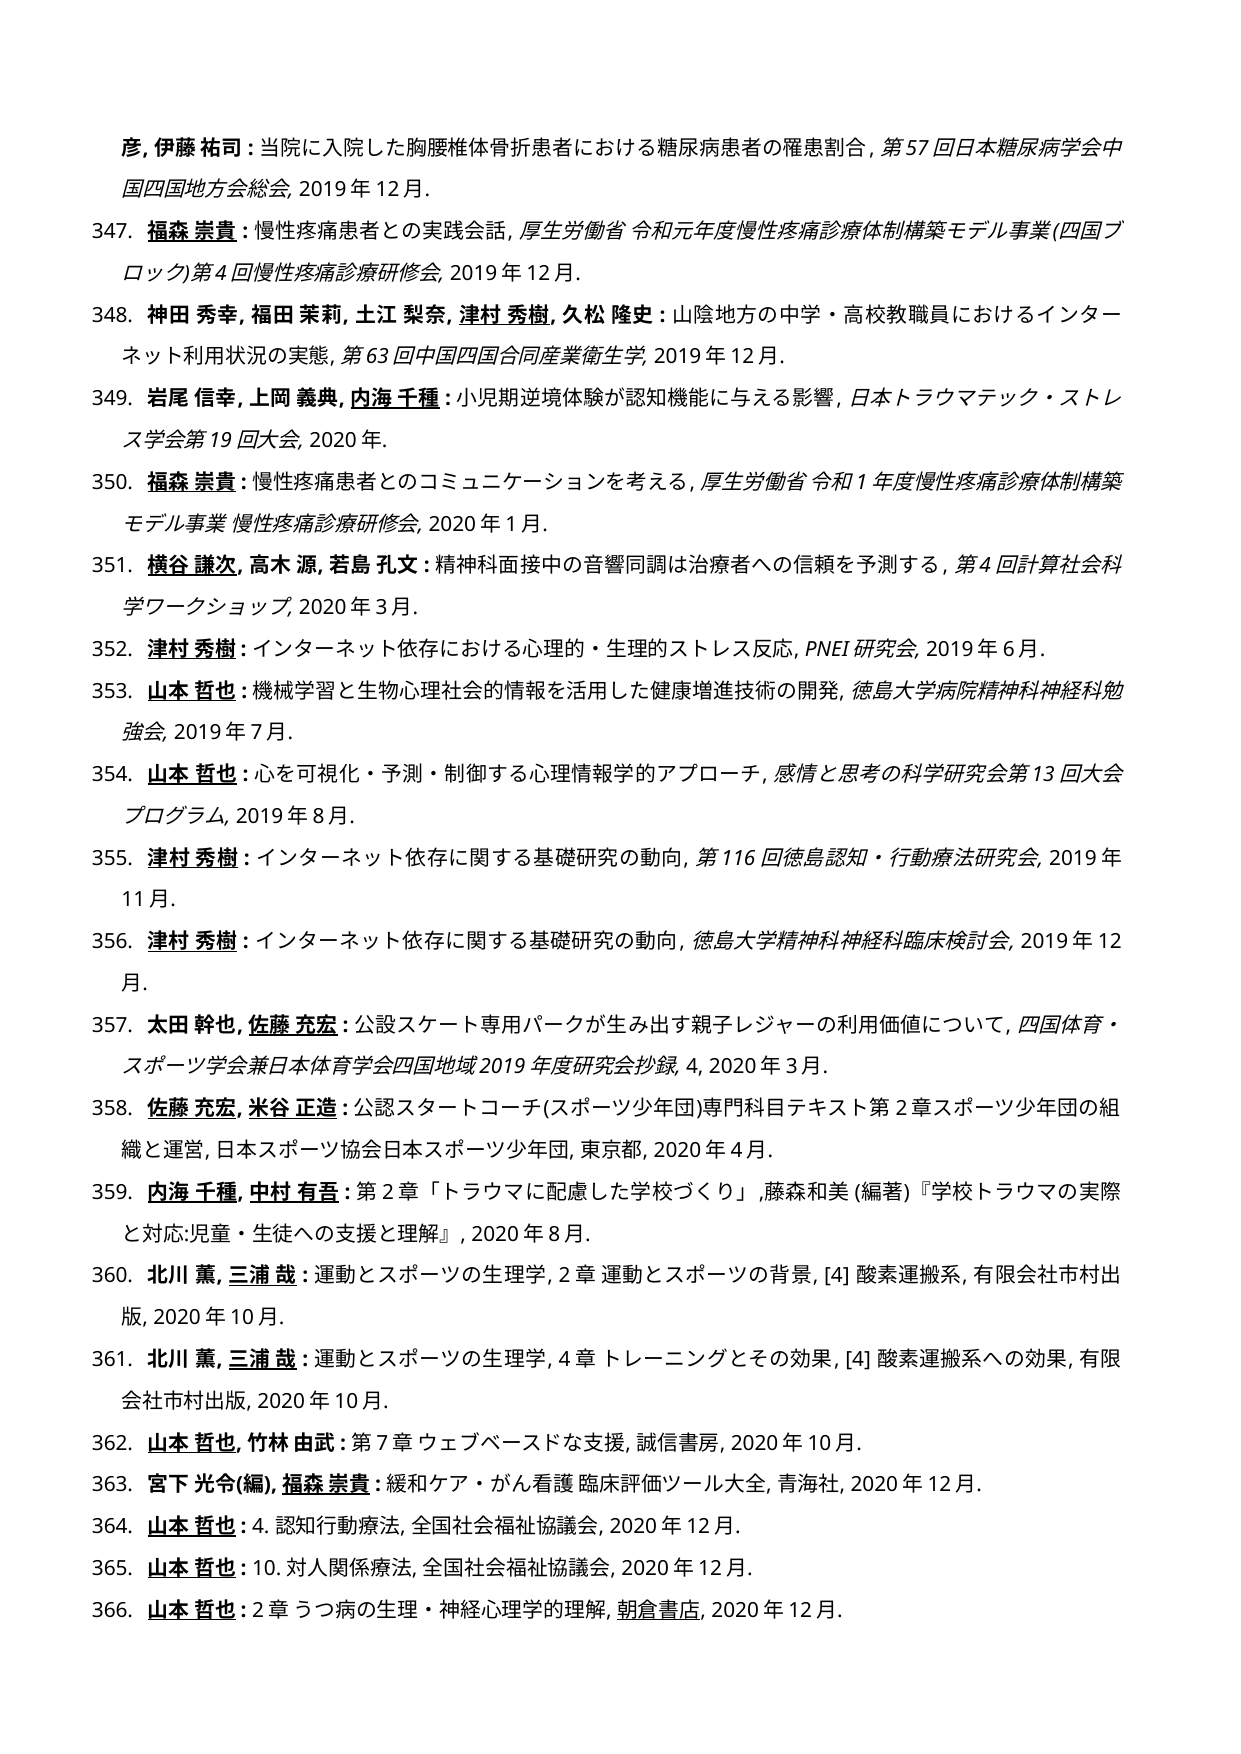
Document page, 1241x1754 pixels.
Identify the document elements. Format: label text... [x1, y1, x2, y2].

list 神田 秀幸, 福田 茉莉, 土江 梨奈, 津村 秀樹, 久松 隆史 : 山陰地方の中学・高校教職員におけるインターネット利用状況の実態, 第63回中国四国合同産業衛生学, 2019年12月. [92, 292, 1122, 376]
list 横谷 謙次, 高木 源, 若島 孔文 : 精神科面接中の音響同調は治療者への信頼を予測する, 第4回計算社会科学ワークショップ, 2020年3月. [92, 543, 1122, 626]
list 津村 秀樹 : インターネット依存に関する基礎研究の動向, 第116回徳島認知・行動療法研究会, 2019年11月. [92, 835, 1122, 919]
list 北川 薫, 三浦 哉 : 運動とスポーツの生理学, 4章 トレーニングとその効果, [4] 酸素運搬系への効果, 有限会社市村出版, 2020年10月. [92, 1336, 1122, 1420]
list 太田 幹也, 佐藤 充宏 : 公設スケート専用パークが生み出す親子レジャーの利用価値について, 四国体育・スポーツ学会兼日本体育学会四国地域2019年度研究会抄録, 4, 2020年3月. [92, 1002, 1122, 1086]
list 津村 秀樹 : インターネット依存における心理的・生理的ストレス反応, PNEI研究会, 2019年6月. [92, 626, 1122, 668]
list 山本 哲也 : 10. 対人関係療法, 全国社会福祉協議会, 2020年12月. [92, 1545, 1122, 1587]
list 佐藤 充宏, 米谷 正造 : 公認スタートコーチ(スポーツ少年団)専門科目テキスト第2章スポーツ少年団の組織と運営, 日本スポーツ協会日本スポーツ少年団, 東京都, 2020年4月. [92, 1086, 1122, 1169]
list 北川 薫, 三浦 哉 : 運動とスポーツの生理学, 2章 運動とスポーツの背景, [4] 酸素運搬系, 有限会社市村出版, 2020年10月. [92, 1253, 1122, 1336]
list 宮下 光令(編), 福森 崇貴 : 緩和ケア・がん看護 臨床評価ツール大全, 青海社, 2020年12月. [92, 1462, 1122, 1503]
list 山本 哲也 : 4. 認知行動療法, 全国社会福祉協議会, 2020年12月. [92, 1503, 1122, 1545]
list 山本 哲也 : 機械学習と生物心理社会的情報を活用した健康増進技術の開発, 徳島大学病院精神科神経科勉強会, 2019年7月. [92, 668, 1122, 752]
list 山本 哲也 : 心を可視化・予測・制御する心理情報学的アプローチ, 感情と思考の科学研究会第13回大会プログラム, 2019年8月. [92, 752, 1122, 835]
list 福森 崇貴 : 慢性疼痛患者とのコミュニケーションを考える, 厚生労働省 令和1年度慢性疼痛診療体制構築モデル事業 慢性疼痛診療研修会, 2020年1月. [92, 459, 1122, 543]
list 福森 崇貴 : 慢性疼痛患者との実践会話, 厚生労働省 令和元年度慢性疼痛診療体制構築モデル事業(四国ブロック)第4回慢性疼痛診療研修会, 2019年12月. [92, 209, 1122, 292]
list 山本 哲也, 竹林 由武 : 第7章 ウェブベースドな支援, 誠信書房, 2020年10月. [92, 1420, 1122, 1462]
list 内海 千種, 中村 有吾 : 第2章「トラウマに配慮した学校づくり」,藤森和美 (編著)『学校トラウマの実際と対応:児童・生徒への支援と理解』, 2020年8月. [92, 1169, 1122, 1253]
list 岩尾 信幸, 上岡 義典, 内海 千種 : 小児期逆境体験が認知機能に与える影響, 日本トラウマテック・ストレス学会第19回大会, 2020年. [92, 376, 1122, 459]
list 山本 哲也 : 2章 うつ病の生理・神経心理学的理解, 朝倉書店, 2020年12月. [92, 1587, 1122, 1629]
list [92, 125, 1122, 209]
list 津村 秀樹 : インターネット依存に関する基礎研究の動向, 徳島大学精神科神経科臨床検討会, 2019年12月. [92, 919, 1122, 1002]
